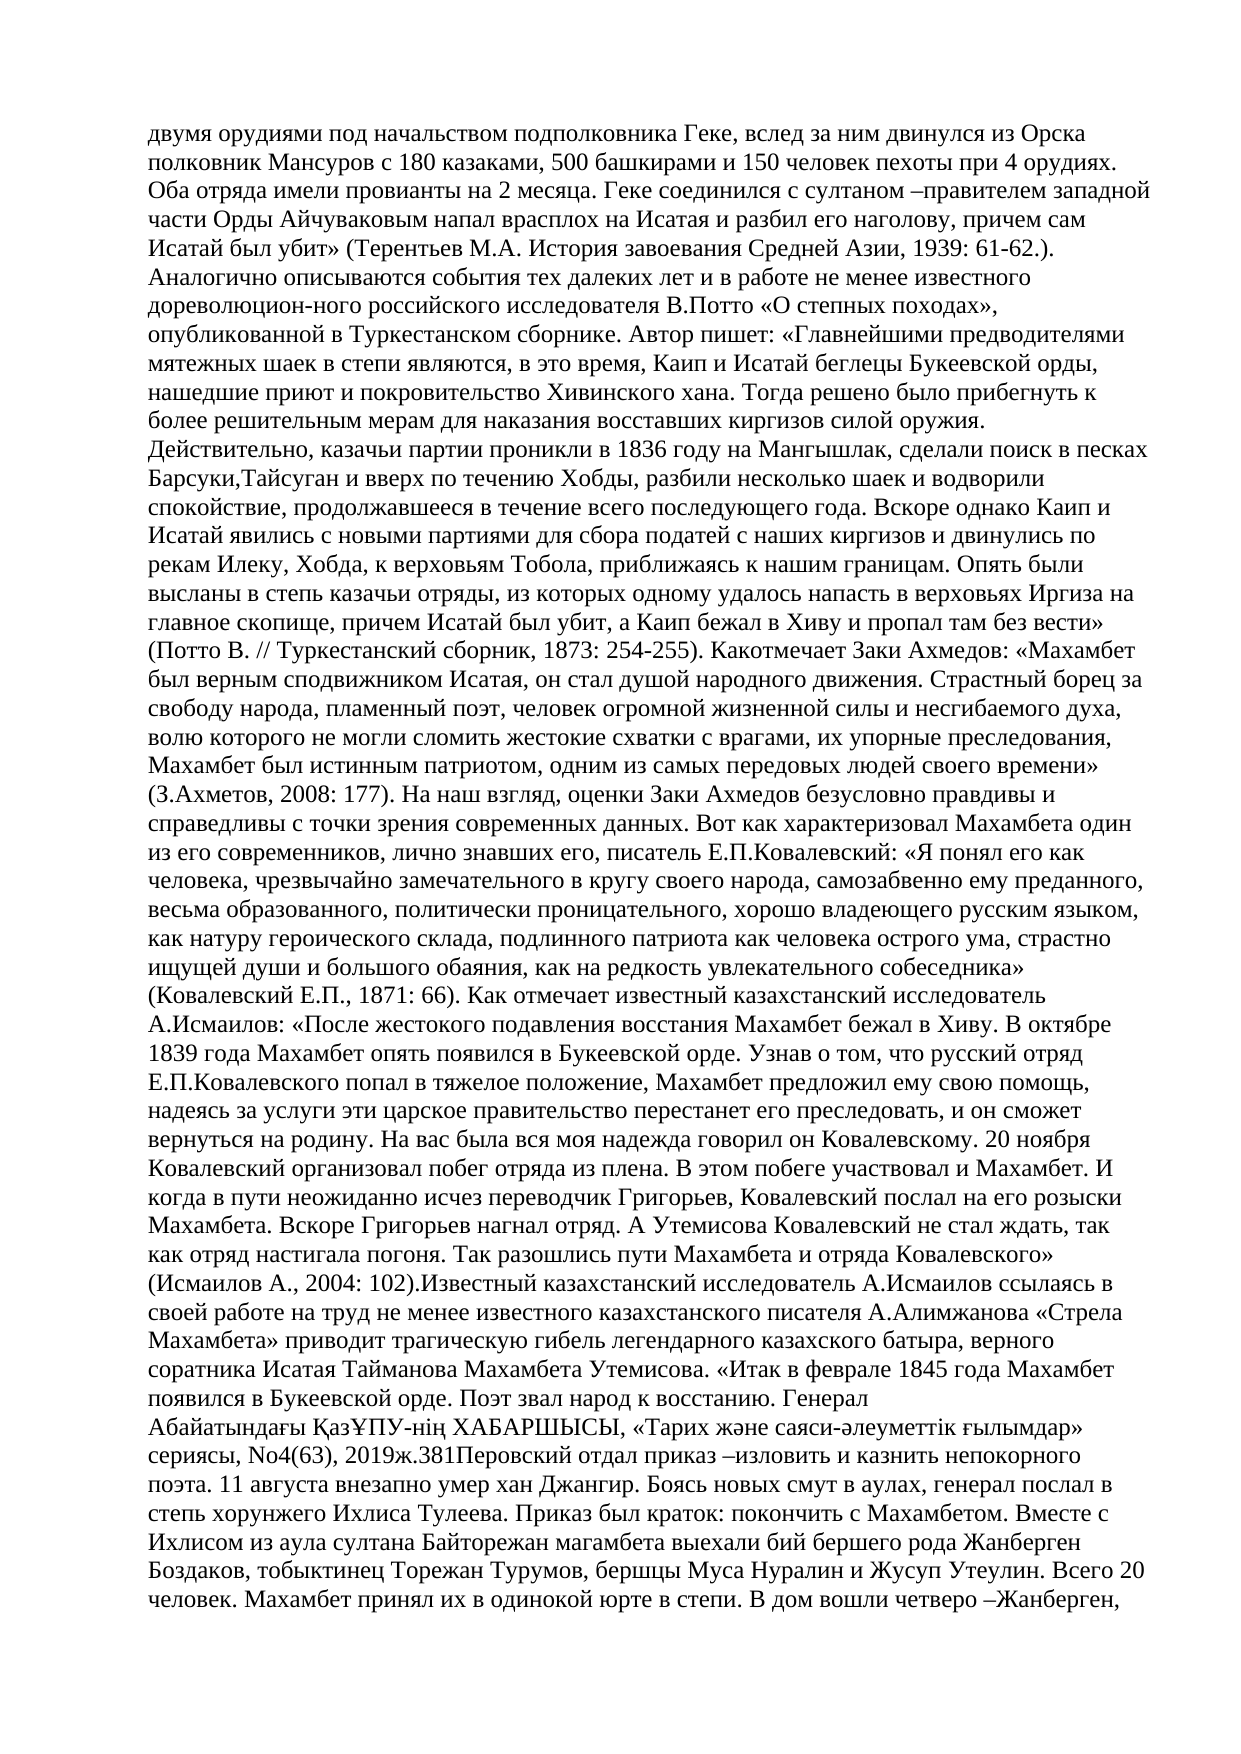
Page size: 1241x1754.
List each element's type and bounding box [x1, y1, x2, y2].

text [148, 118, 1152, 1412]
text [148, 1412, 1152, 1613]
